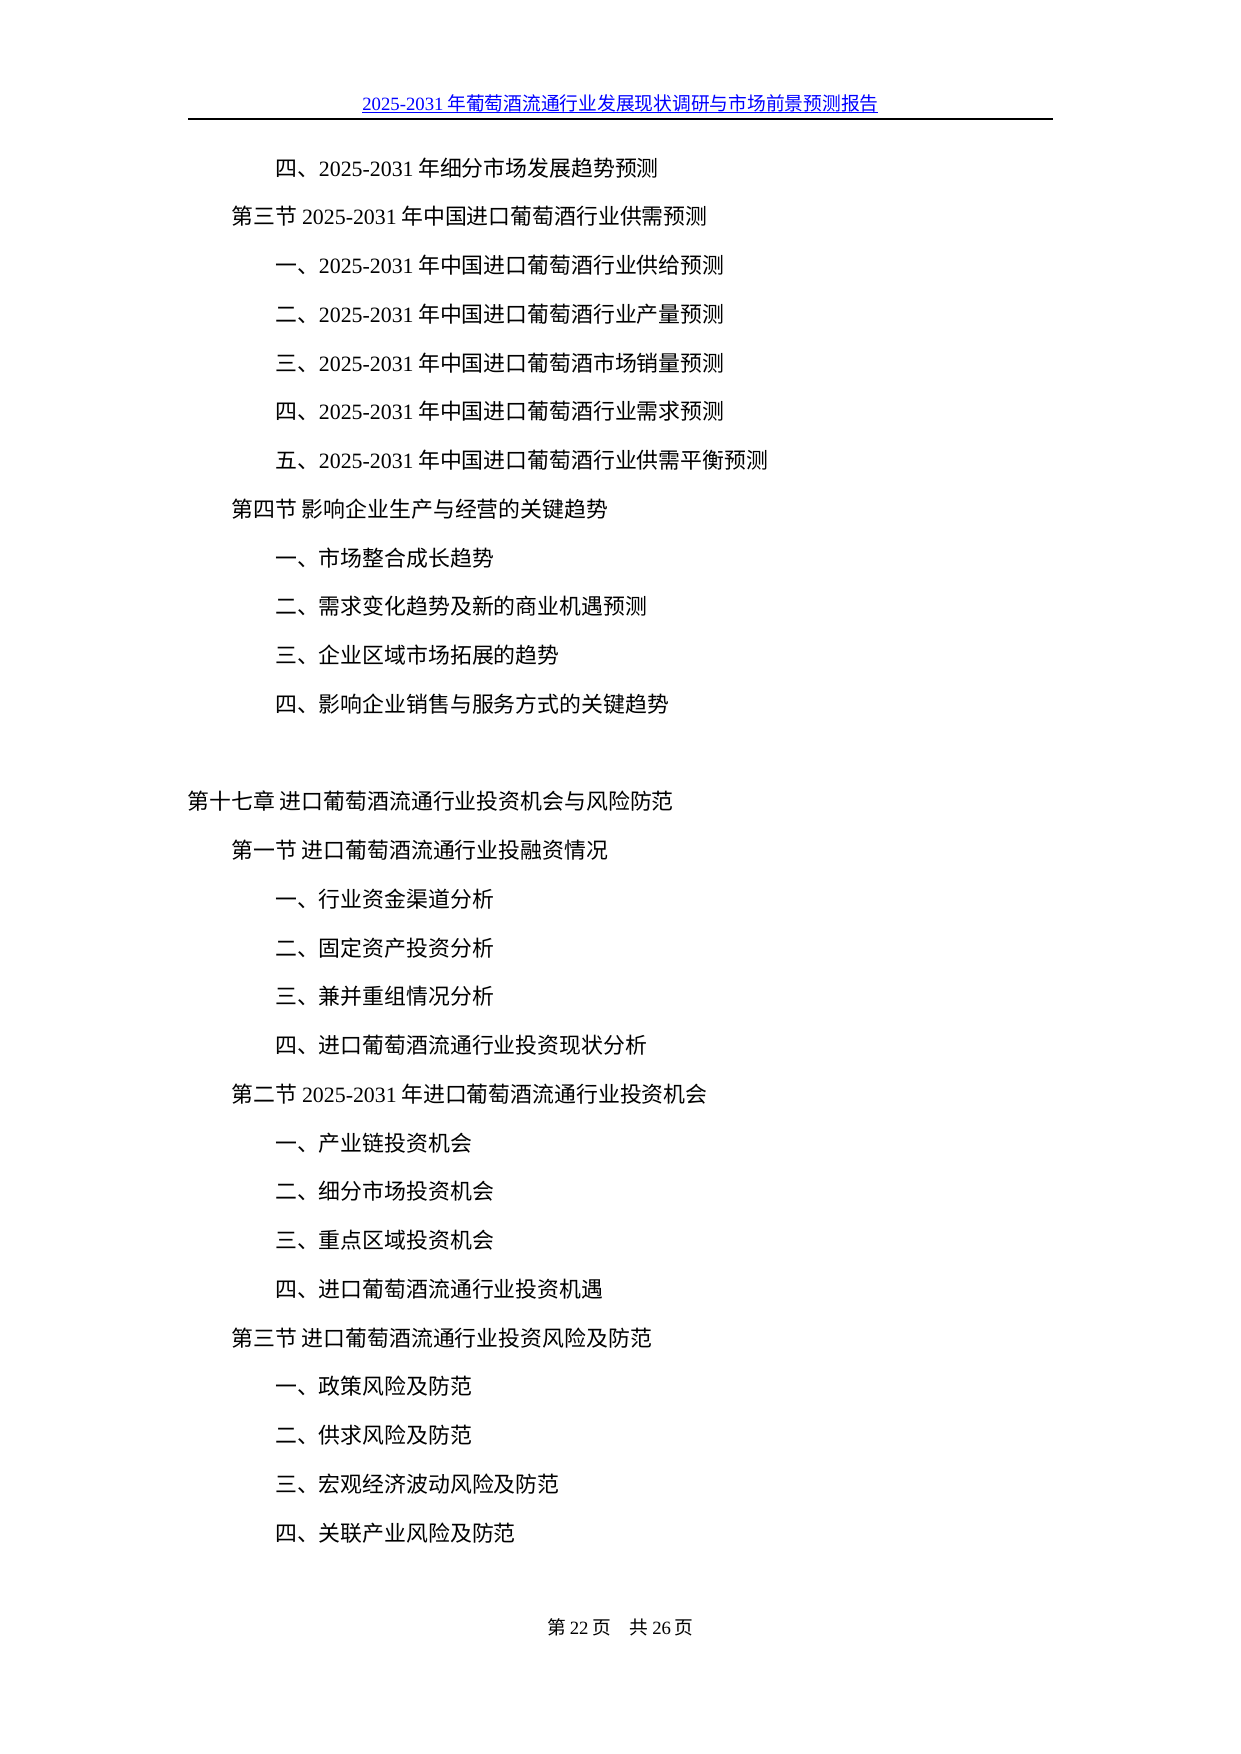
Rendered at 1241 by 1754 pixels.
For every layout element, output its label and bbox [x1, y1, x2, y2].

text [187, 150, 1053, 1548]
